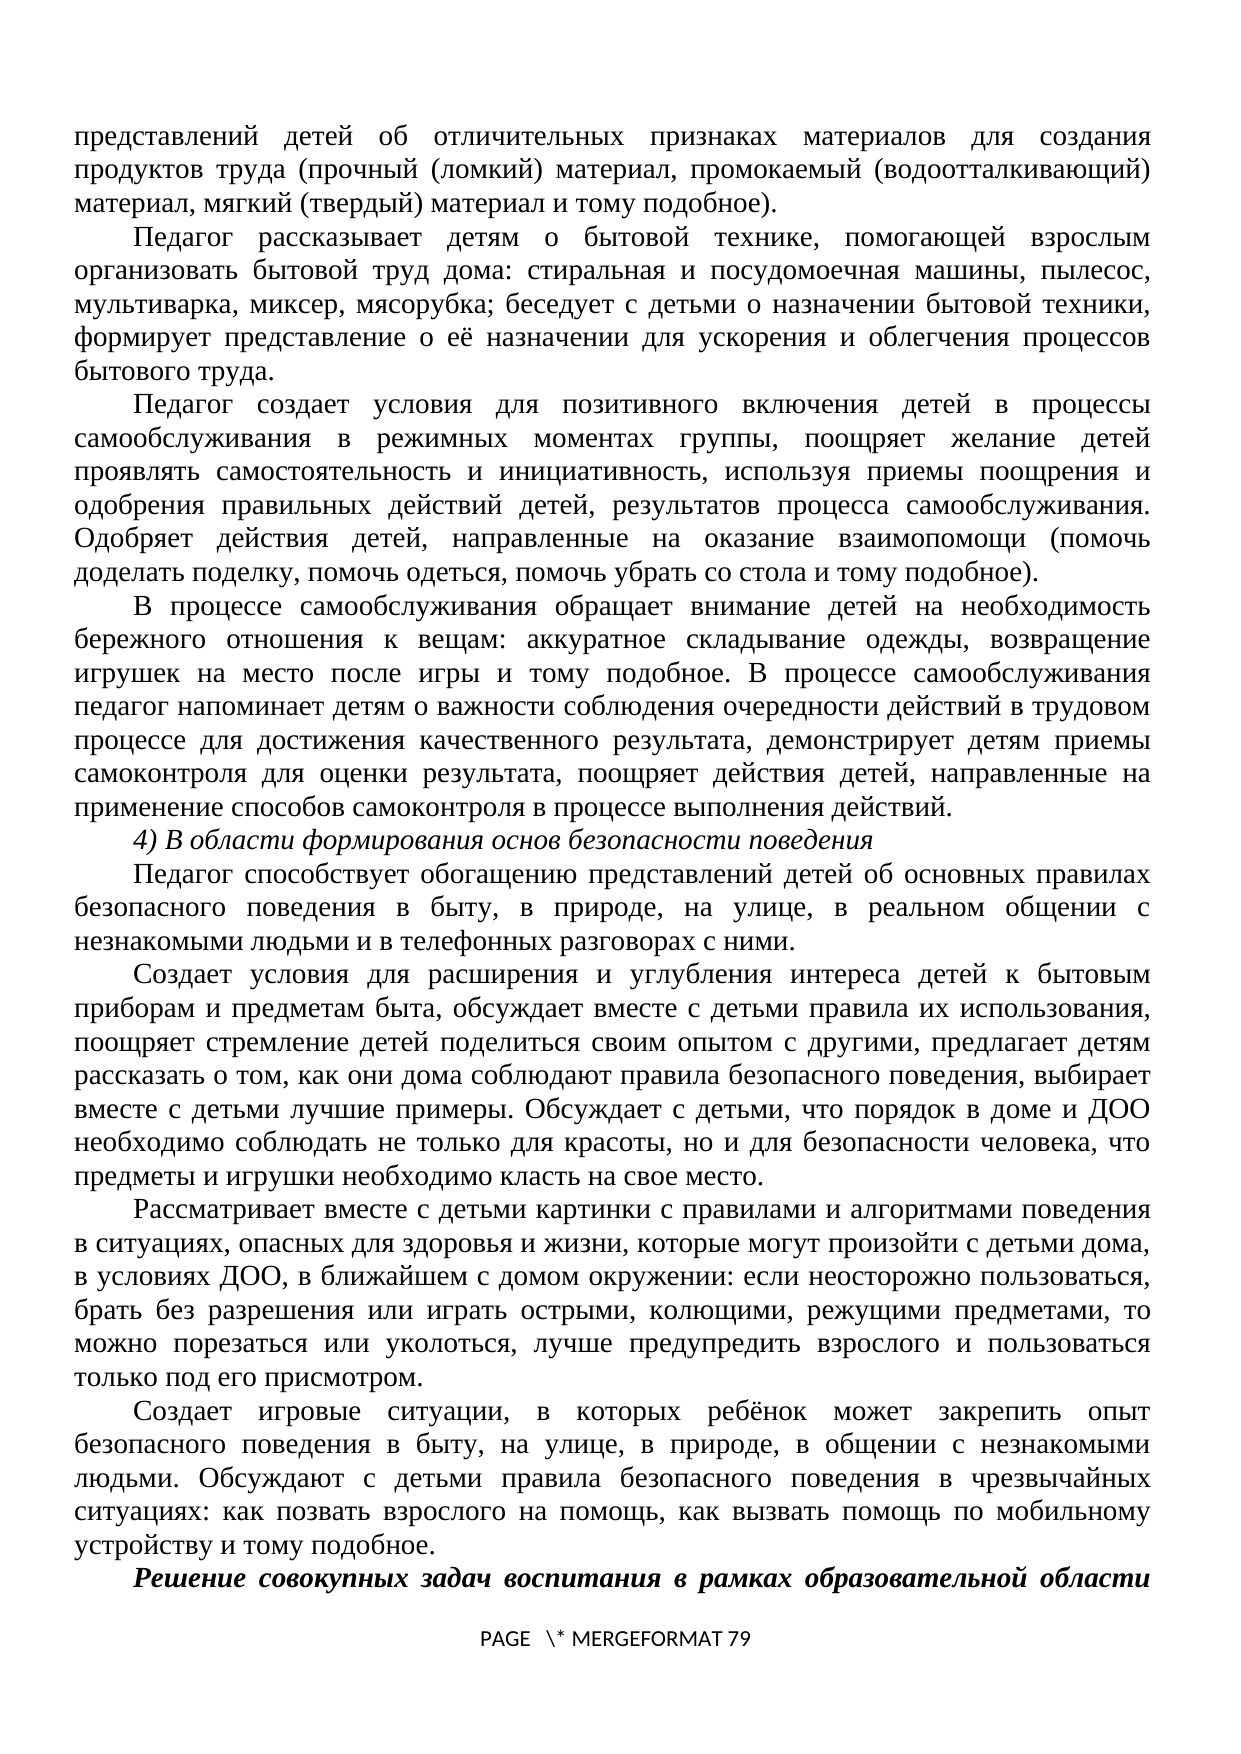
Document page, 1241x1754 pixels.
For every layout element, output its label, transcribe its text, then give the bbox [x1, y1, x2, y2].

text Создает условия для расширения и углубления интереса детей к бытовым приборам и предметам быта, обсуждает вместе с детьми правила их использования, поощряет стремление детей поделиться своим опытом с другими, предлагает детям рассказать о том, как они дома соблюдают правила безопасного поведения, выбирает вместе с детьми лучшие примеры. Обсуждает с детьми, что порядок в доме и ДОО необходимо соблюдать не только для красоты, но и для безопасности человека, что предметы и игрушки необходимо класть на свое место. [74, 957, 1152, 1191]
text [74, 118, 1152, 219]
text Педагог рассказывает детям о бытовой технике, помогающей взрослым организовать бытовой труд дома: стиральная и посудомоечная машины, пылесос, мультиварка, миксер, мясорубка; беседует с детьми о назначении бытовой техники, формирует представление о её назначении для ускорения и облегчения процессов бытового труда. [74, 219, 1152, 386]
text Создает игровые ситуации, в которых ребёнок может закрепить опыт безопасного поведения в быту, на улице, в природе, в общении с незнакомыми людьми. Обсуждают с детьми правила безопасного поведения в чрезвычайных ситуациях: как позвать взрослого на помощь, как вызвать помощь по мобильному устройству и тому подобное. [74, 1393, 1152, 1560]
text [74, 1560, 1152, 1594]
text Педагог создает условия для позитивного включения детей в процессы самообслуживания в режимных моментах группы, поощряет желание детей проявлять самостоятельность и инициативность, используя приемы поощрения и одобрения правильных действий детей, результатов процесса самообслуживания. Одобряет действия детей, направленные на оказание взаимопомощи (помочь доделать поделку, помочь одеться, помочь убрать со стола и тому подобное). [74, 386, 1152, 588]
text Рассматривает вместе с детьми картинки с правилами и алгоритмами поведения в ситуациях, опасных для здоровья и жизни, которые могут произойти с детьми дома, в условиях ДОО, в ближайшем с домом окружении: если неосторожно пользоваться, брать без разрешения или играть острыми, колющими, режущими предметами, то можно порезаться или уколоться, лучше предупредить взрослого и пользоваться только под его присмотром. [74, 1191, 1152, 1393]
text 4) В области формирования основ безопасности поведения [74, 822, 1152, 856]
text Педагог способствует обогащению представлений детей об основных правилах безопасного поведения в быту, в природе, на улице, в реальном общении с незнакомыми людьми и в телефонных разговорах с ними. [74, 856, 1152, 957]
text В процессе самообслуживания обращает внимание детей на необходимость бережного отношения к вещам: аккуратное складывание одежды, возвращение игрушек на место после игры и тому подобное. В процессе самообслуживания педагог напоминает детям о важности соблюдения очередности действий в трудовом процессе для достижения качественного результата, демонстрирует детям приемы самоконтроля для оценки результата, поощряет действия детей, направленные на применение способов самоконтроля в процессе выполнения действий. [74, 588, 1152, 822]
